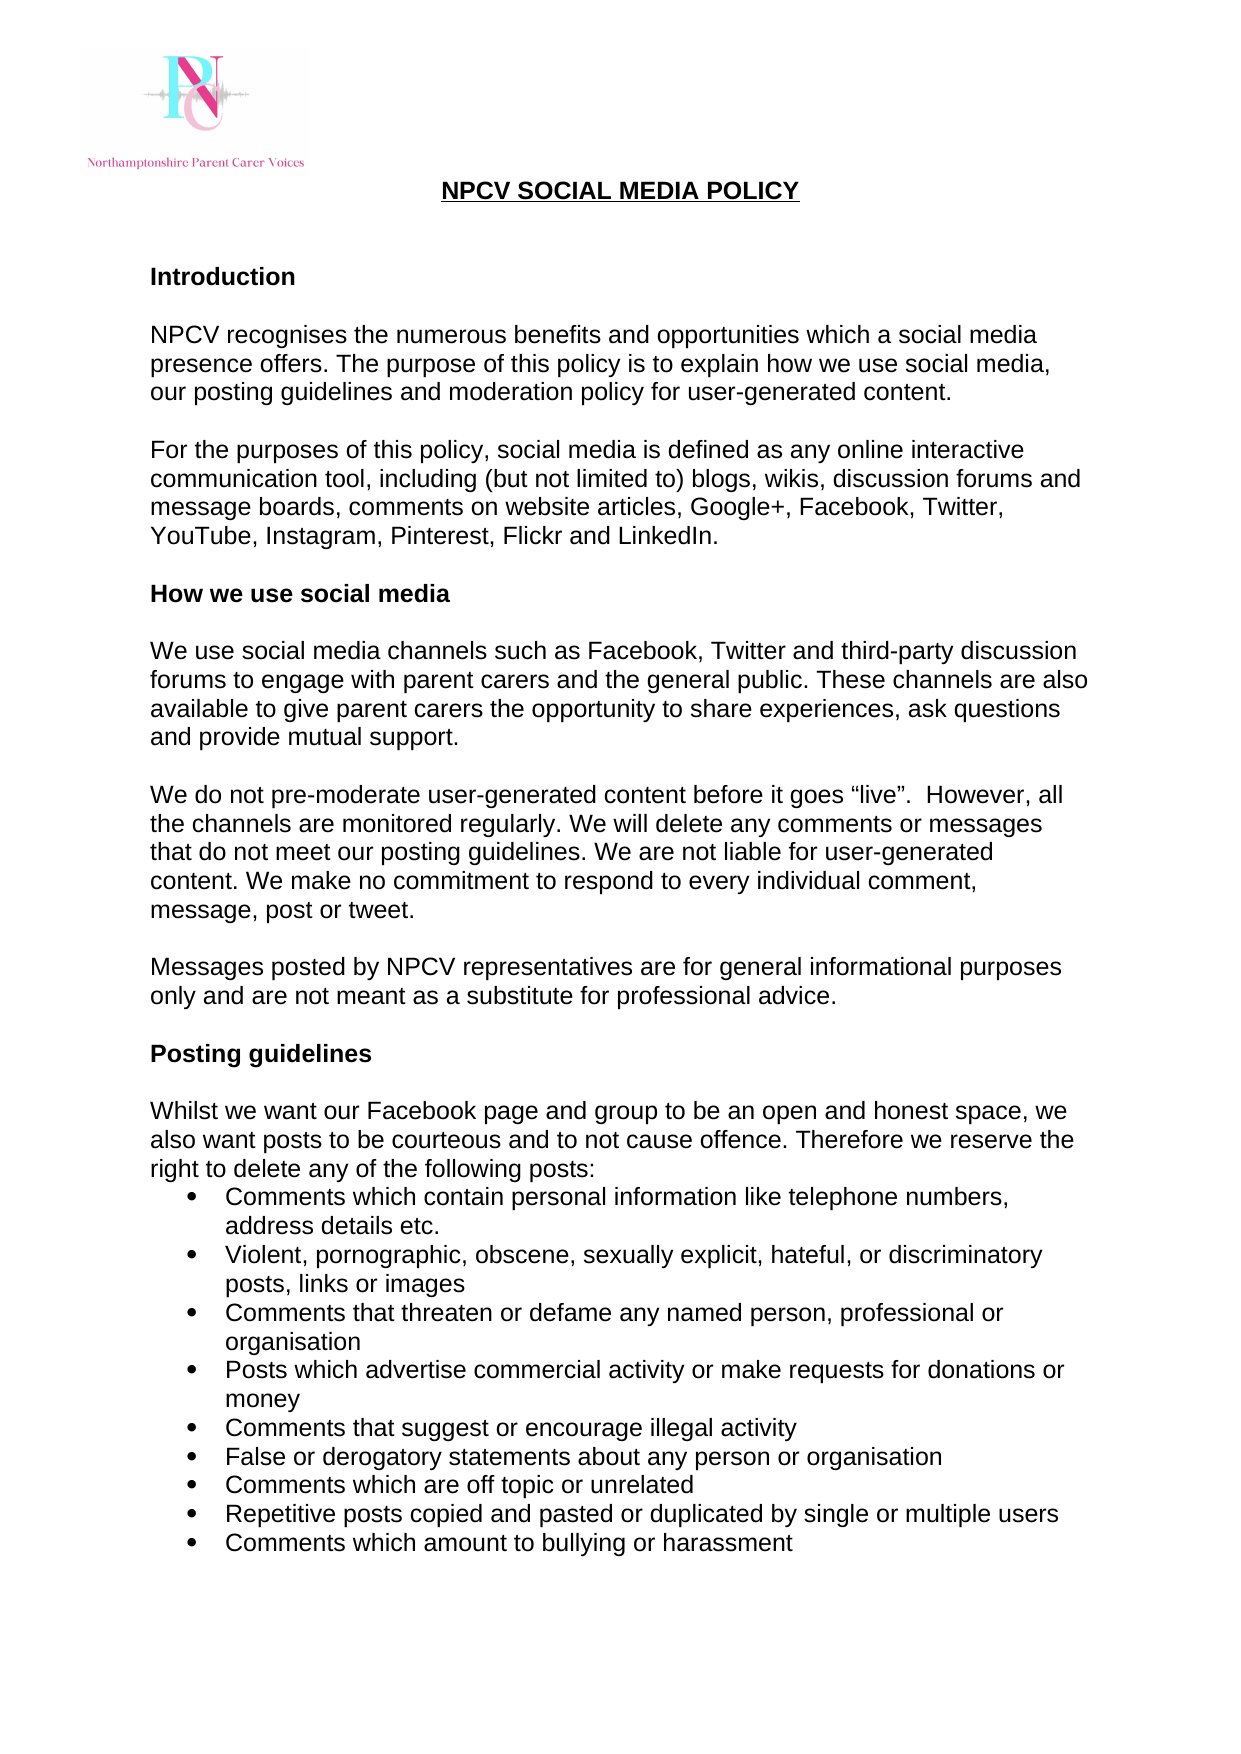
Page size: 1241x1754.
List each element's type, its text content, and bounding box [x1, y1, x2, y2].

text For the purposes of this policy, social media is defined as any online interactive communication tool, including (but not limited to) blogs, wikis, discussion forums and message boards, comments on website articles, Google+, Facebook, Twitter, YouTube, Instagram, Pinterest, Flickr and LinkedIn. [150, 435, 1090, 550]
picture [80, 47, 311, 177]
text We use social media channels such as Facebook, Twitter and third-party discussion forums to engage with parent carers and the general public. These channels are also available to give parent carers the opportunity to share experiences, ask questions and provide mutual support. [150, 636, 1090, 751]
list Repetitive posts copied and pasted or duplicated by single or multiple users [187, 1499, 1090, 1528]
text We do not pre-moderate user-generated content before it goes “live”. However, all the channels are monitored regularly. We will delete any comments or messages that do not meet our posting guidelines. We are not liable for user-generated content. We make no commitment to respond to every individual comment, message, post or tweet. [150, 780, 1090, 924]
text Posting guidelines [150, 1039, 1090, 1067]
list Comments which contain personal information like telephone numbers, address details etc. [187, 1182, 1090, 1240]
text Introduction [150, 262, 1090, 291]
list Comments which amount to bullying or harassment [187, 1528, 1090, 1557]
list Comments which are off topic or unrelated [187, 1471, 1090, 1499]
list Comments that suggest or encourage illegal activity [187, 1413, 1090, 1442]
text NPCV SOCIAL MEDIA POLICY [150, 150, 1090, 205]
text Whilst we want our Facebook page and group to be an open and honest space, we also want posts to be courteous and to not cause offence. Therefore we reserve the right to delete any of the following posts: [150, 1096, 1090, 1182]
list Posts which advertise commercial activity or make requests for donations or money [187, 1355, 1090, 1413]
list False or derogatory statements about any person or organisation [187, 1442, 1090, 1471]
list Violent, pornographic, obscene, sexually explicit, hateful, or discriminatory posts, links or images [187, 1240, 1090, 1298]
text Messages posted by NPCV representatives are for general informational purposes only and are not meant as a substitute for professional advice. [150, 952, 1090, 1010]
text NPCV recognises the numerous benefits and opportunities which a social media presence offers. The purpose of this policy is to explain how we use social media, our posting guidelines and moderation policy for user-generated content. [150, 320, 1090, 406]
list Comments that threaten or defame any named person, professional or organisation [187, 1298, 1090, 1355]
text How we use social media [150, 579, 1090, 607]
